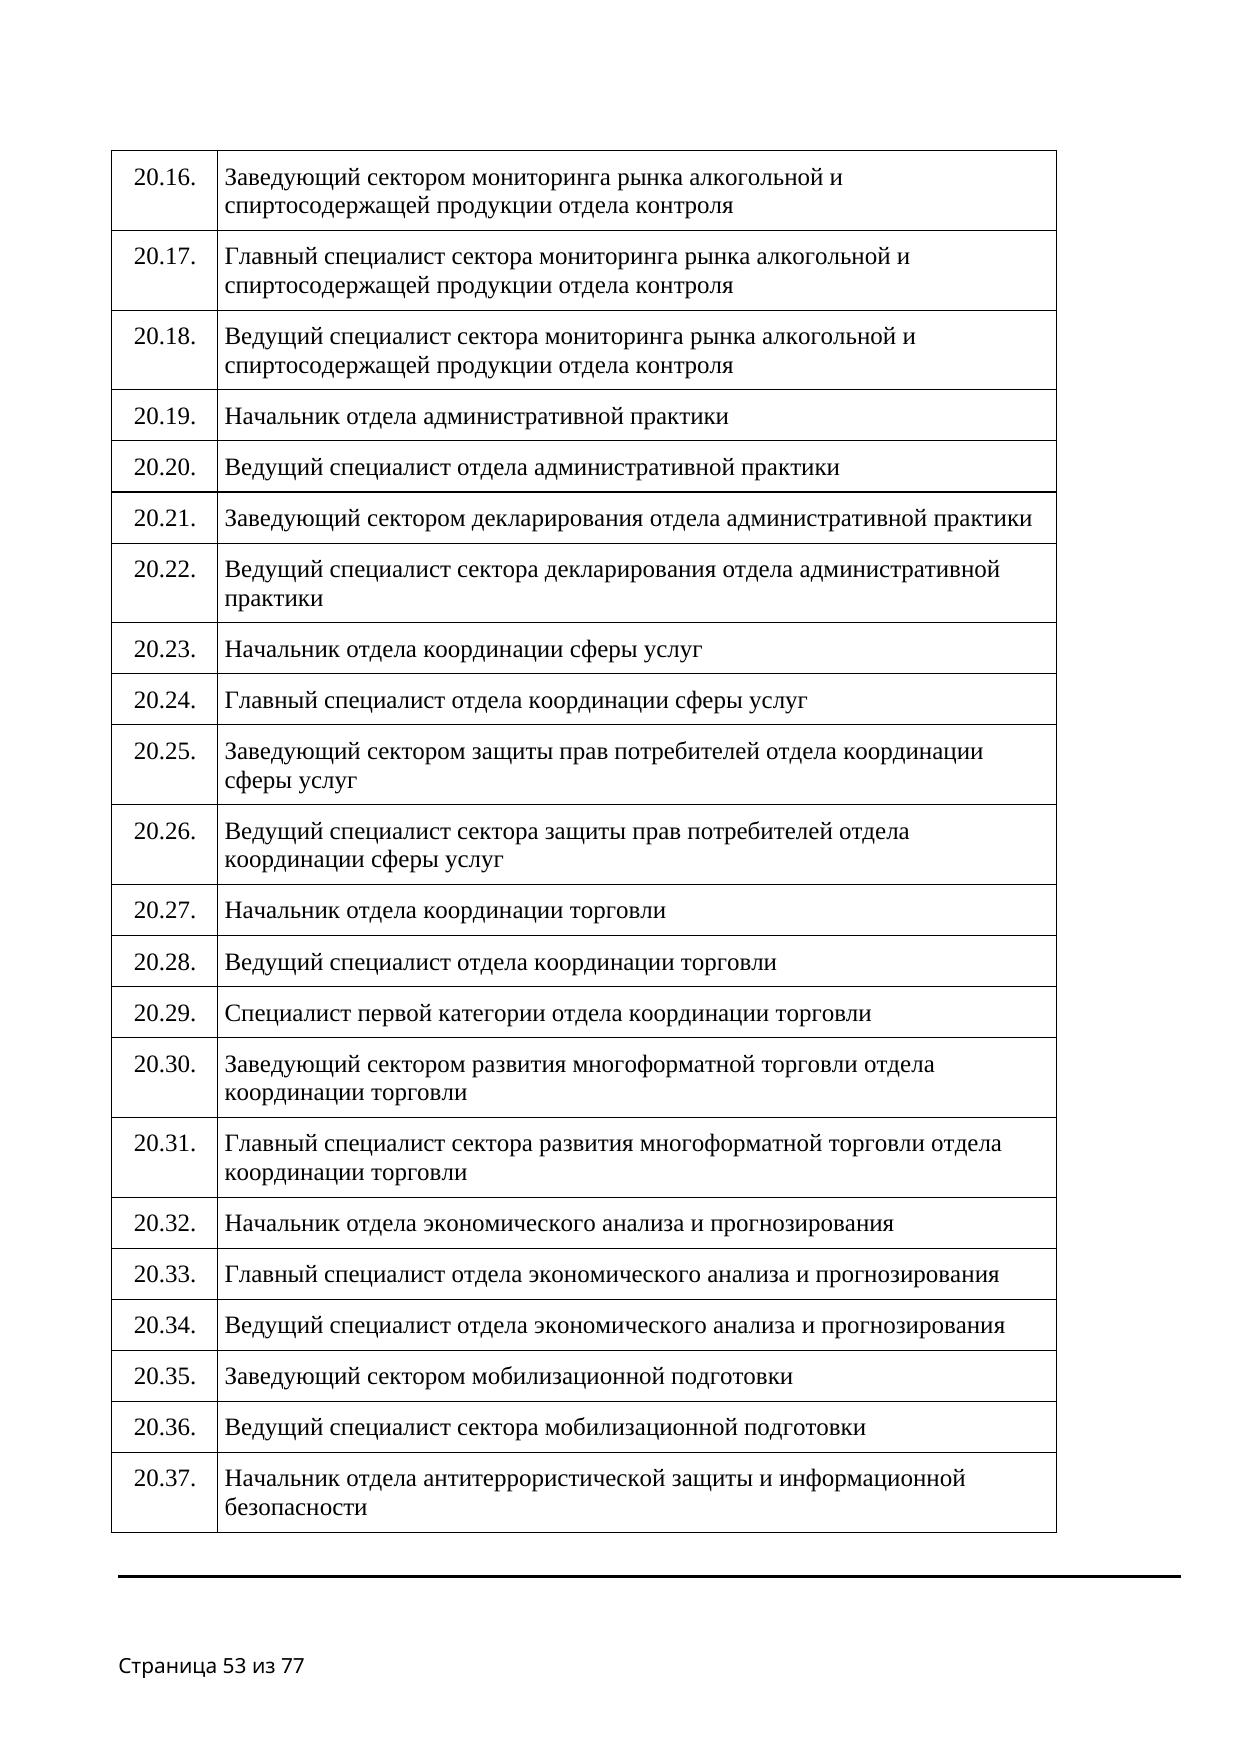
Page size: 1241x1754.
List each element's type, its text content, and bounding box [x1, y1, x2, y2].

table_cell Главный специалист сектора мониторинга рынка алкогольной и спиртосодержащей продукции отдела контроля [218, 231, 1056, 309]
table_cell 20.24. [112, 674, 217, 724]
table_cell 20.35. [112, 1351, 217, 1401]
table_cell Ведущий специалист отдела координации торговли [218, 936, 1056, 986]
table_cell 20.25. [112, 725, 217, 804]
table_cell 20.22. [112, 544, 217, 622]
table_cell Главный специалист сектора развития многоформатной торговли отдела координации торговли [218, 1118, 1056, 1197]
table_cell Заведующий сектором декларирования отдела административной практики [218, 493, 1056, 542]
table_cell 20.27. [112, 885, 217, 935]
table_cell 20.28. [112, 936, 217, 986]
table_cell Заведующий сектором мониторинга рынка алкогольной и спиртосодержащей продукции отдела контроля [218, 151, 1056, 230]
table_cell Ведущий специалист сектора мобилизационной подготовки [218, 1402, 1056, 1452]
table_cell Ведущий специалист отдела административной практики [218, 441, 1056, 491]
table_cell Начальник отдела экономического анализа и прогнозирования [218, 1198, 1056, 1248]
table_cell 20.36. [112, 1402, 217, 1452]
table_cell Ведущий специалист сектора декларирования отдела административной практики [218, 544, 1056, 622]
table_cell 20.29. [112, 987, 217, 1037]
table_cell 20.32. [112, 1198, 217, 1248]
table_cell Заведующий сектором мобилизационной подготовки [218, 1351, 1056, 1401]
table_cell 20.16. [112, 151, 217, 230]
table_cell Специалист первой категории отдела координации торговли [218, 987, 1056, 1037]
table_cell 20.19. [112, 390, 217, 440]
table_cell Ведущий специалист отдела экономического анализа и прогнозирования [218, 1300, 1056, 1350]
table_cell 20.31. [112, 1118, 217, 1197]
table_cell Заведующий сектором развития многоформатной торговли отдела координации торговли [218, 1038, 1056, 1117]
table_cell 20.26. [112, 805, 217, 884]
table_cell Начальник отдела координации торговли [218, 885, 1056, 935]
table_cell Заведующий сектором защиты прав потребителей отдела координации сферы услуг [218, 725, 1056, 804]
table_cell 20.33. [112, 1249, 217, 1299]
table_cell 20.21. [112, 493, 217, 542]
table_cell Главный специалист отдела экономического анализа и прогнозирования [218, 1249, 1056, 1299]
table_cell 20.30. [112, 1038, 217, 1117]
table_cell Начальник отдела антитеррористической защиты и информационной безопасности [218, 1453, 1056, 1532]
table_cell 20.34. [112, 1300, 217, 1350]
table_cell 20.23. [112, 623, 217, 673]
table_cell 20.17. [112, 231, 217, 309]
table_cell Ведущий специалист сектора защиты прав потребителей отдела координации сферы услуг [218, 805, 1056, 884]
table_cell 20.18. [112, 311, 217, 389]
table_cell 20.20. [112, 441, 217, 491]
table_cell Начальник отдела административной практики [218, 390, 1056, 440]
table_cell Главный специалист отдела координации сферы услуг [218, 674, 1056, 724]
table_cell Начальник отдела координации сферы услуг [218, 623, 1056, 673]
table_cell 20.37. [112, 1453, 217, 1532]
table_cell Ведущий специалист сектора мониторинга рынка алкогольной и спиртосодержащей продукции отдела контроля [218, 311, 1056, 389]
